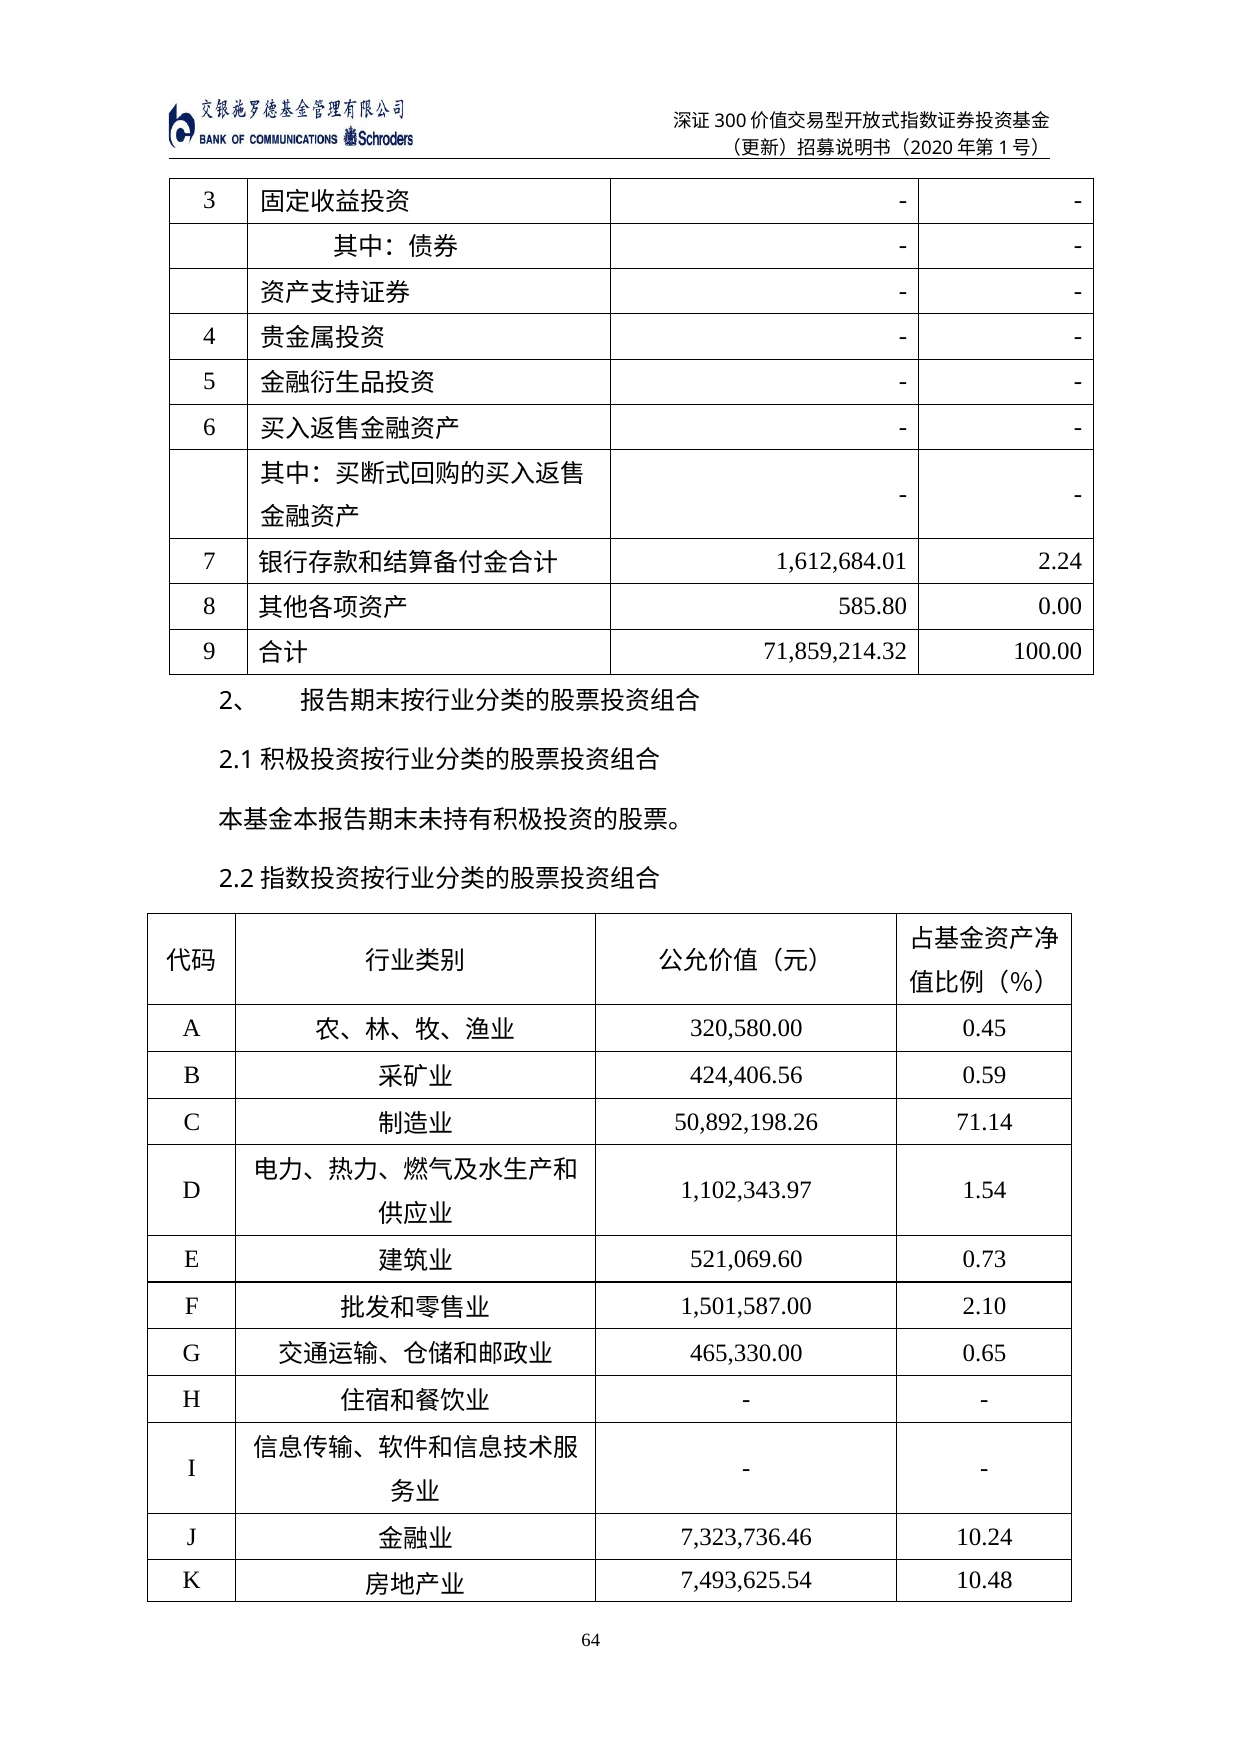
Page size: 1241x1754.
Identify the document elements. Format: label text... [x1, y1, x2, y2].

table_cell B [148, 1052, 235, 1097]
table_cell [170, 269, 247, 313]
table_header 公允价值（元） [596, 914, 896, 1004]
table_cell 1,612,684.01 [611, 539, 918, 583]
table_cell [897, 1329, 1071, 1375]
table_cell - [919, 314, 1093, 359]
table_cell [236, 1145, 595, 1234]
table_cell - [611, 405, 918, 449]
table_cell 71,859,214.32 [611, 630, 918, 674]
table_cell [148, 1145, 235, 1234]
table_cell - [611, 179, 918, 223]
table_cell 320,580.00 [596, 1005, 896, 1051]
table_header 占基金资产净值比例（％） [897, 914, 1071, 1004]
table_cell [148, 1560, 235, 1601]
table_cell [170, 450, 247, 538]
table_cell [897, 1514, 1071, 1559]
table_cell 贵金属投资 [248, 314, 610, 359]
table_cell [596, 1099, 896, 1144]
text 本基金本报告期末未持有积极投资的股票。 [219, 799, 1050, 836]
table_cell - [611, 224, 918, 268]
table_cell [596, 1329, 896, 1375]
table_cell 8 [170, 584, 247, 629]
table_cell - [919, 269, 1093, 313]
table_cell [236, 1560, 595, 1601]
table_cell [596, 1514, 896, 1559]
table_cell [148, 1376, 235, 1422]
table_cell 9 [170, 630, 247, 674]
table_cell - [611, 269, 918, 313]
table_cell 0.45 [897, 1005, 1071, 1051]
table_cell 其他各项资产 [248, 584, 610, 629]
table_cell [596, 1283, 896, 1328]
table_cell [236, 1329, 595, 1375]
table_cell - [919, 179, 1093, 223]
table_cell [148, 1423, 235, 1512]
table_cell 银行存款和结算备付金合计 [248, 539, 610, 583]
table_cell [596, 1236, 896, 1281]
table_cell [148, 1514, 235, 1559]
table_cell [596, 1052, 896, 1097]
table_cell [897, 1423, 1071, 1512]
table_cell 其中：买断式回购的买入返售金融资产 [248, 450, 610, 538]
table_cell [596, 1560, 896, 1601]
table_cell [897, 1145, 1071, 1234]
table_cell 合计 [248, 630, 610, 674]
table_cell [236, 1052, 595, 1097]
table_cell 固定收益投资 [248, 179, 610, 223]
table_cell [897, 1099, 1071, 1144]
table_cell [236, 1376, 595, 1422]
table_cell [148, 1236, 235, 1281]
table_cell - [611, 450, 918, 538]
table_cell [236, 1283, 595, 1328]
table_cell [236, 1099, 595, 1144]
table_cell 0.00 [919, 584, 1093, 629]
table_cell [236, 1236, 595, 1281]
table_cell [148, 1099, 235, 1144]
table_cell 585.80 [611, 584, 918, 629]
table_cell 买入返售金融资产 [248, 405, 610, 449]
table_cell - [919, 405, 1093, 449]
list 报告期末按行业分类的股票投资组合 [219, 680, 1050, 716]
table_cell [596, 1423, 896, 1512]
table_cell 资产支持证券 [248, 269, 610, 313]
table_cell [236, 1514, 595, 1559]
table_cell - [919, 224, 1093, 268]
picture [168, 99, 413, 148]
table_cell 100.00 [919, 630, 1093, 674]
table_header 代码 [148, 914, 235, 1004]
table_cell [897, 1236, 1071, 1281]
table_cell 其中：债券 [248, 224, 610, 268]
text 2.1 积极投资按行业分类的股票投资组合 [219, 740, 1050, 776]
table_header 行业类别 [236, 914, 595, 1004]
table_cell 6 [170, 405, 247, 449]
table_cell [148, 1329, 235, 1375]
table_cell A [148, 1005, 235, 1051]
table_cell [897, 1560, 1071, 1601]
table_cell 4 [170, 314, 247, 359]
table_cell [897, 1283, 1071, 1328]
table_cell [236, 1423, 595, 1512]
table_cell 农、林、牧、渔业 [236, 1005, 595, 1051]
table_cell - [919, 360, 1093, 404]
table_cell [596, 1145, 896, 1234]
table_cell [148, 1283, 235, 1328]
table_cell 金融衍生品投资 [248, 360, 610, 404]
table_cell 7 [170, 539, 247, 583]
table_cell 5 [170, 360, 247, 404]
table_cell - [919, 450, 1093, 538]
table_cell 3 [170, 179, 247, 223]
table_cell - [611, 360, 918, 404]
table_cell [170, 224, 247, 268]
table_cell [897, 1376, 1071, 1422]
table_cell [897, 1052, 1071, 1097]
table_cell 2.24 [919, 539, 1093, 583]
table_cell - [611, 314, 918, 359]
text 2.2 指数投资按行业分类的股票投资组合 [169, 859, 1050, 895]
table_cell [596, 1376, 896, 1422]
